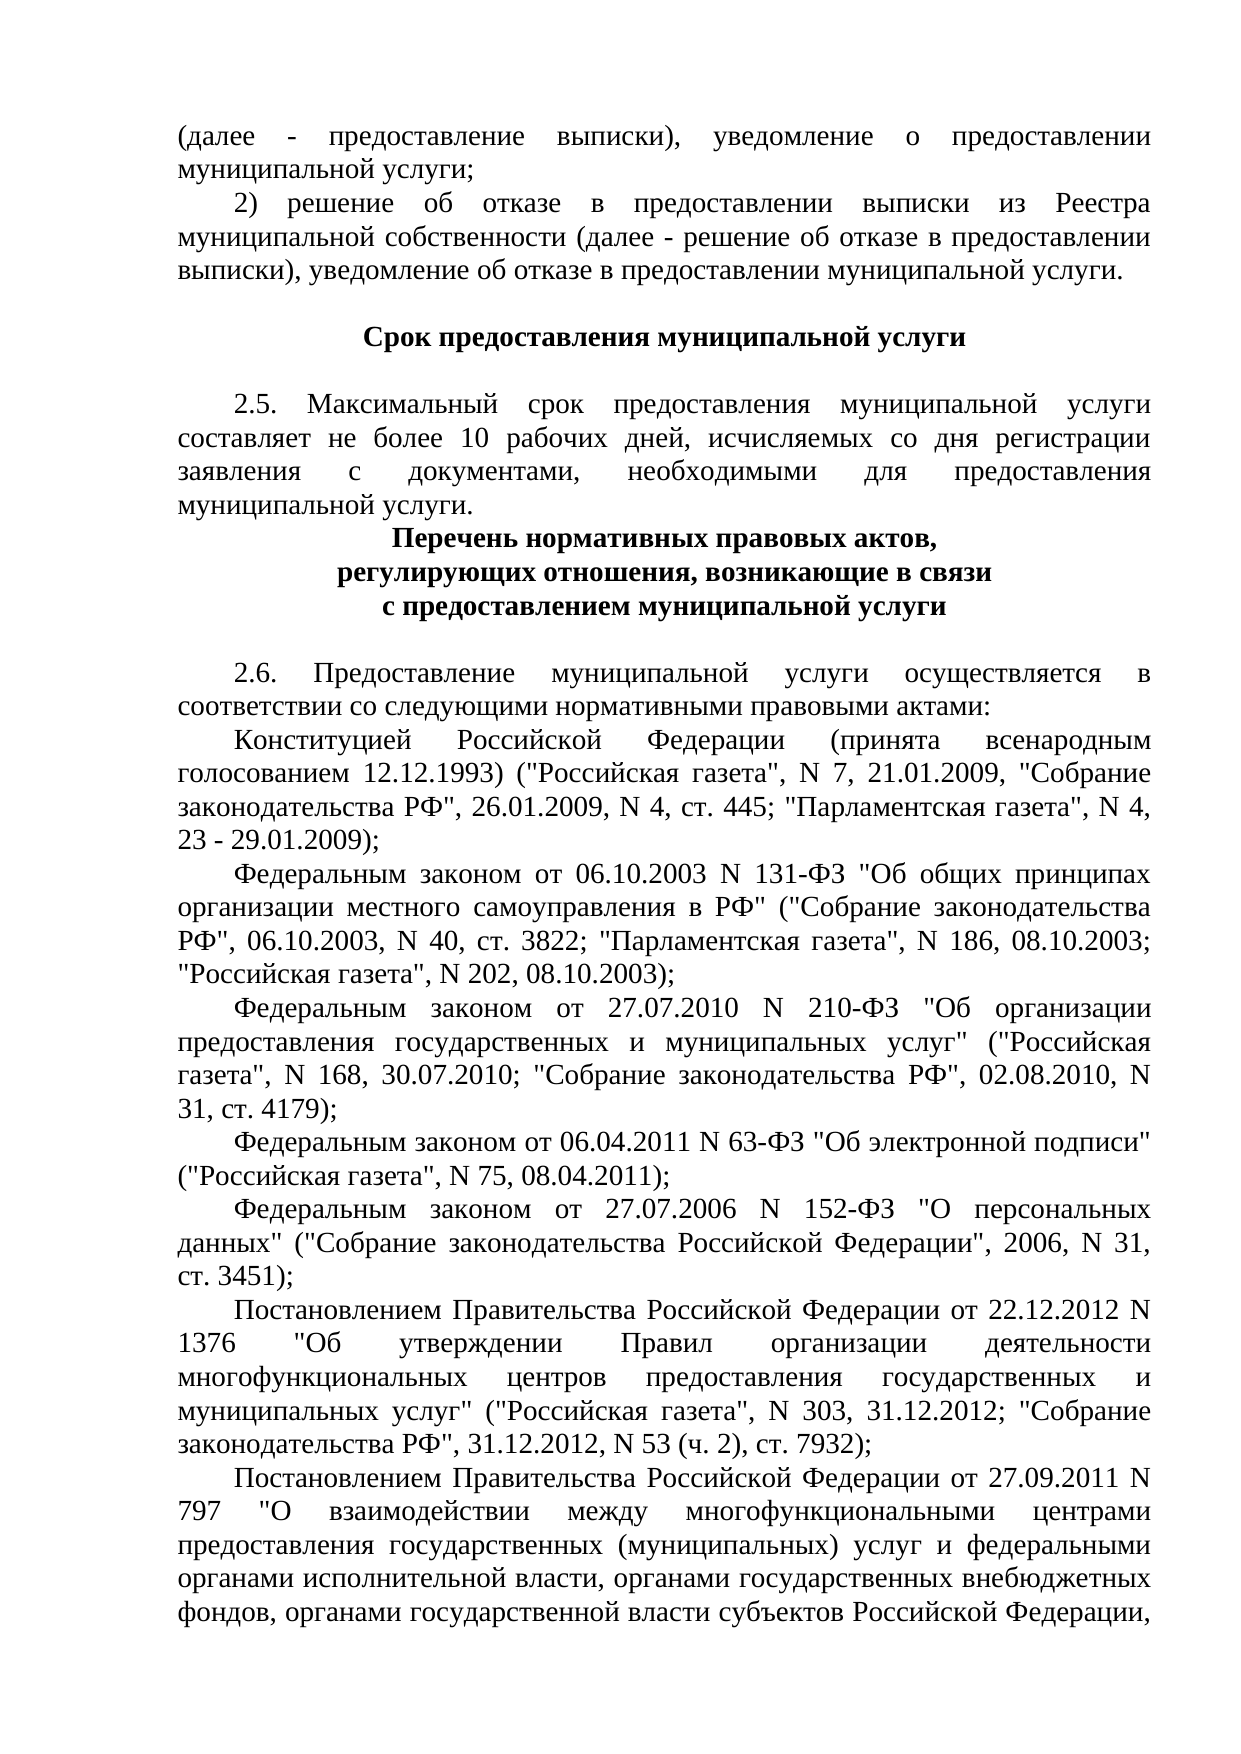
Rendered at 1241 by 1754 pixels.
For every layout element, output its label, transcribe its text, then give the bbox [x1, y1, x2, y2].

text Федеральным законом от 06.04.2011 N 63-ФЗ "Об электронной подписи" ("Российская газета", N 75, 08.04.2011); [177, 1124, 1152, 1191]
text Федеральным законом от 27.07.2006 N 152-ФЗ "О персональных данных" ("Собрание законодательства Российской Федерации", 2006, N 31, ст. 3451); [177, 1191, 1152, 1292]
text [177, 118, 1152, 185]
text 2.5. Максимальный срок предоставления муниципальной услуги составляет не более 10 рабочих дней, исчисляемых со дня регистрации заявления с документами, необходимыми для предоставления муниципальной услуги. [177, 386, 1152, 521]
text Перечень нормативных правовых актов, [177, 521, 1152, 554]
text Постановлением Правительства Российской Федерации от 22.12.2012 N 1376 "Об утверждении Правил организации деятельности многофункциональных центров предоставления государственных и муниципальных услуг" ("Российская газета", N 303, 31.12.2012; "Собрание законодательства РФ", 31.12.2012, N 53 (ч. 2), ст. 7932); [177, 1292, 1152, 1460]
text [177, 1460, 1152, 1627]
text Срок предоставления муниципальной услуги [177, 319, 1152, 353]
text 2.6. Предоставление муниципальной услуги осуществляется в соответствии со следующими нормативными правовыми актами: [177, 655, 1152, 722]
text Конституцией Российской Федерации (принята всенародным голосованием 12.12.1993) ("Российская газета", N 7, 21.01.2009, "Собрание законодательства РФ", 26.01.2009, N 4, ст. 445; "Парламентская газета", N 4, 23 - 29.01.2009); [177, 722, 1152, 856]
text с предоставлением муниципальной услуги [177, 588, 1152, 621]
text 2) решение об отказе в предоставлении выписки из Реестра муниципальной собственности (далее - решение об отказе в предоставлении выписки), уведомление об отказе в предоставлении муниципальной услуги. [177, 185, 1152, 286]
text Федеральным законом от 06.10.2003 N 131-ФЗ "Об общих принципах организации местного самоуправления в РФ" ("Собрание законодательства РФ", 06.10.2003, N 40, ст. 3822; "Парламентская газета", N 186, 08.10.2003; "Российская газета", N 202, 08.10.2003); [177, 856, 1152, 990]
text Федеральным законом от 27.07.2010 N 210-ФЗ "Об организации предоставления государственных и муниципальных услуг" ("Российская газета", N 168, 30.07.2010; "Собрание законодательства РФ", 02.08.2010, N 31, ст. 4179); [177, 990, 1152, 1124]
text регулирующих отношения, возникающие в связи [177, 554, 1152, 588]
